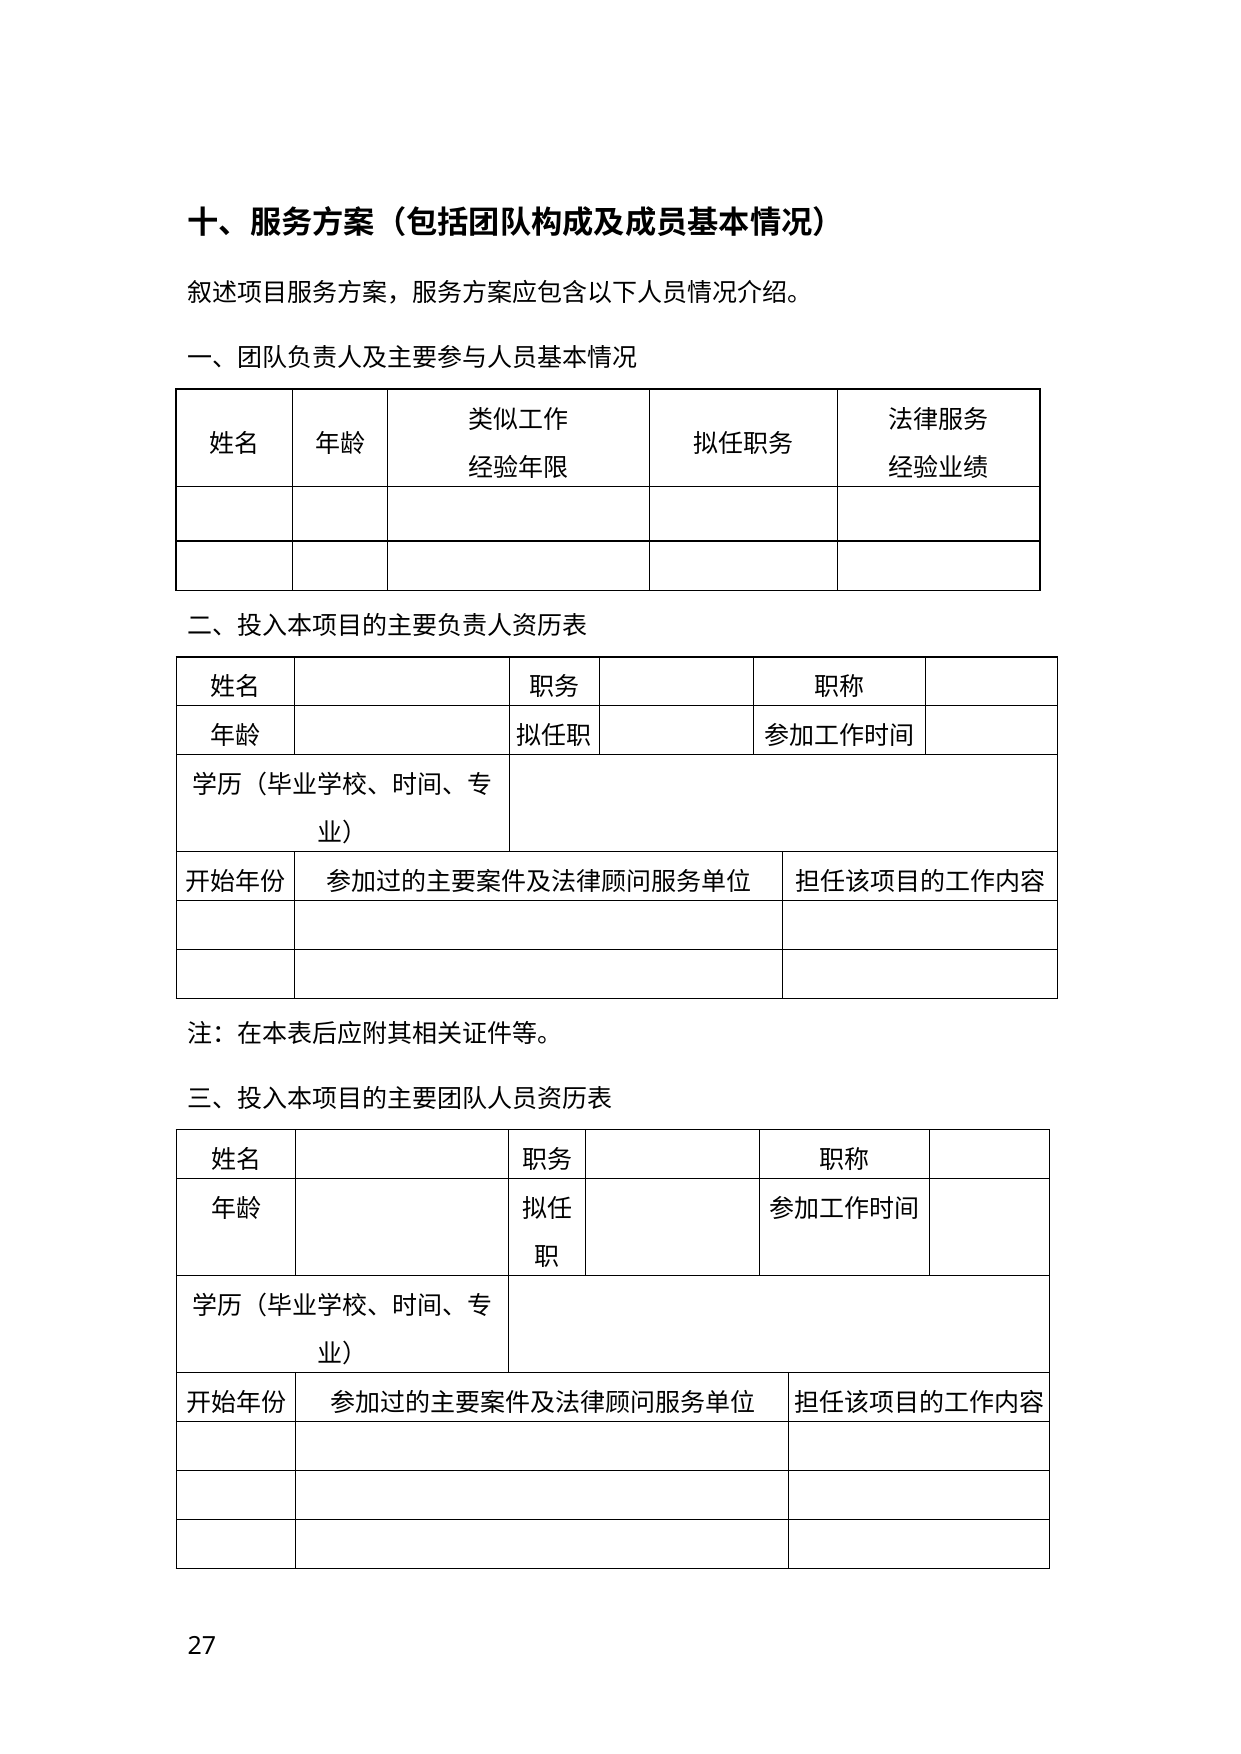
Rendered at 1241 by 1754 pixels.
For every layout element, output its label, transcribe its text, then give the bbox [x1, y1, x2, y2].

table_cell 学历（毕业学校、时间、专业） [177, 755, 509, 851]
table_header 职务 [510, 658, 599, 705]
table_cell [838, 487, 1039, 540]
table_cell 参加工作时间 [760, 1179, 929, 1275]
table_cell [789, 1422, 1049, 1470]
table_cell [295, 901, 782, 949]
table_header 职务 [509, 1130, 585, 1178]
table_cell [838, 542, 1039, 590]
table_cell [600, 706, 753, 754]
table_cell [388, 542, 649, 590]
table_header [295, 658, 509, 705]
table_cell [789, 1520, 1049, 1568]
table_cell [650, 487, 837, 540]
table_cell [650, 542, 837, 590]
table_cell [783, 950, 1057, 998]
table_header [586, 1130, 759, 1178]
table_cell 担任该项目的工作内容 [789, 1373, 1049, 1421]
table_cell [177, 901, 294, 949]
table_header 年龄 [293, 390, 387, 486]
table_cell [295, 706, 509, 754]
table_header 姓名 [177, 390, 292, 486]
table_cell [177, 1471, 295, 1519]
table_cell [177, 487, 292, 540]
table_cell [177, 1422, 295, 1470]
table_cell [509, 1276, 1049, 1372]
text 十、服务方案（包括团队构成及成员基本情况） [187, 187, 1053, 252]
table_cell 参加工作时间 [754, 706, 925, 754]
table_header 法律服务 经验业绩 [838, 390, 1039, 486]
table_header [926, 658, 1057, 705]
table_cell 担任该项目的工作内容 [783, 852, 1057, 900]
table_cell 学历（毕业学校、时间、专业） [177, 1276, 508, 1372]
text 三、投入本项目的主要团队人员资历表 [187, 1064, 1053, 1129]
table_cell [388, 487, 649, 540]
table_cell [926, 706, 1057, 754]
text 一、团队负责人及主要参与人员基本情况 [187, 323, 1053, 388]
table_cell [586, 1179, 759, 1275]
table_header 姓名 [177, 658, 294, 705]
table_cell [296, 1471, 788, 1519]
table_cell 拟任职 [509, 1179, 585, 1275]
table_header 类似工作 经验年限 [388, 390, 649, 486]
table_cell 拟任职 [510, 706, 599, 754]
table_cell 年龄 [177, 1179, 295, 1275]
table_cell [293, 487, 387, 540]
text 二、投入本项目的主要负责人资历表 [187, 591, 1053, 656]
table_cell [296, 1520, 788, 1568]
table_header [600, 658, 753, 705]
table_cell [295, 950, 782, 998]
table_cell [177, 950, 294, 998]
text 注：在本表后应附其相关证件等。 [187, 999, 1053, 1064]
table_header 拟任职务 [650, 390, 837, 486]
table_cell [293, 542, 387, 590]
table_cell 开始年份 [177, 1373, 295, 1421]
table_header 姓名 [177, 1130, 295, 1178]
table_cell 开始年份 [177, 852, 294, 900]
table_cell 年龄 [177, 706, 294, 754]
table_cell [510, 755, 1057, 851]
table_header [930, 1130, 1049, 1178]
table_header [296, 1130, 508, 1178]
text 叙述项目服务方案，服务方案应包含以下人员情况介绍。 [187, 258, 1053, 323]
table_header 职称 [754, 658, 925, 705]
table_cell 参加过的主要案件及法律顾问服务单位 [296, 1373, 788, 1421]
table_header 职称 [760, 1130, 929, 1178]
table_cell [296, 1422, 788, 1470]
table_cell [177, 1520, 295, 1568]
table_cell 参加过的主要案件及法律顾问服务单位 [295, 852, 782, 900]
table_cell [783, 901, 1057, 949]
table_cell [930, 1179, 1049, 1275]
table_cell [296, 1179, 508, 1275]
table_cell [789, 1471, 1049, 1519]
table_cell [177, 542, 292, 590]
